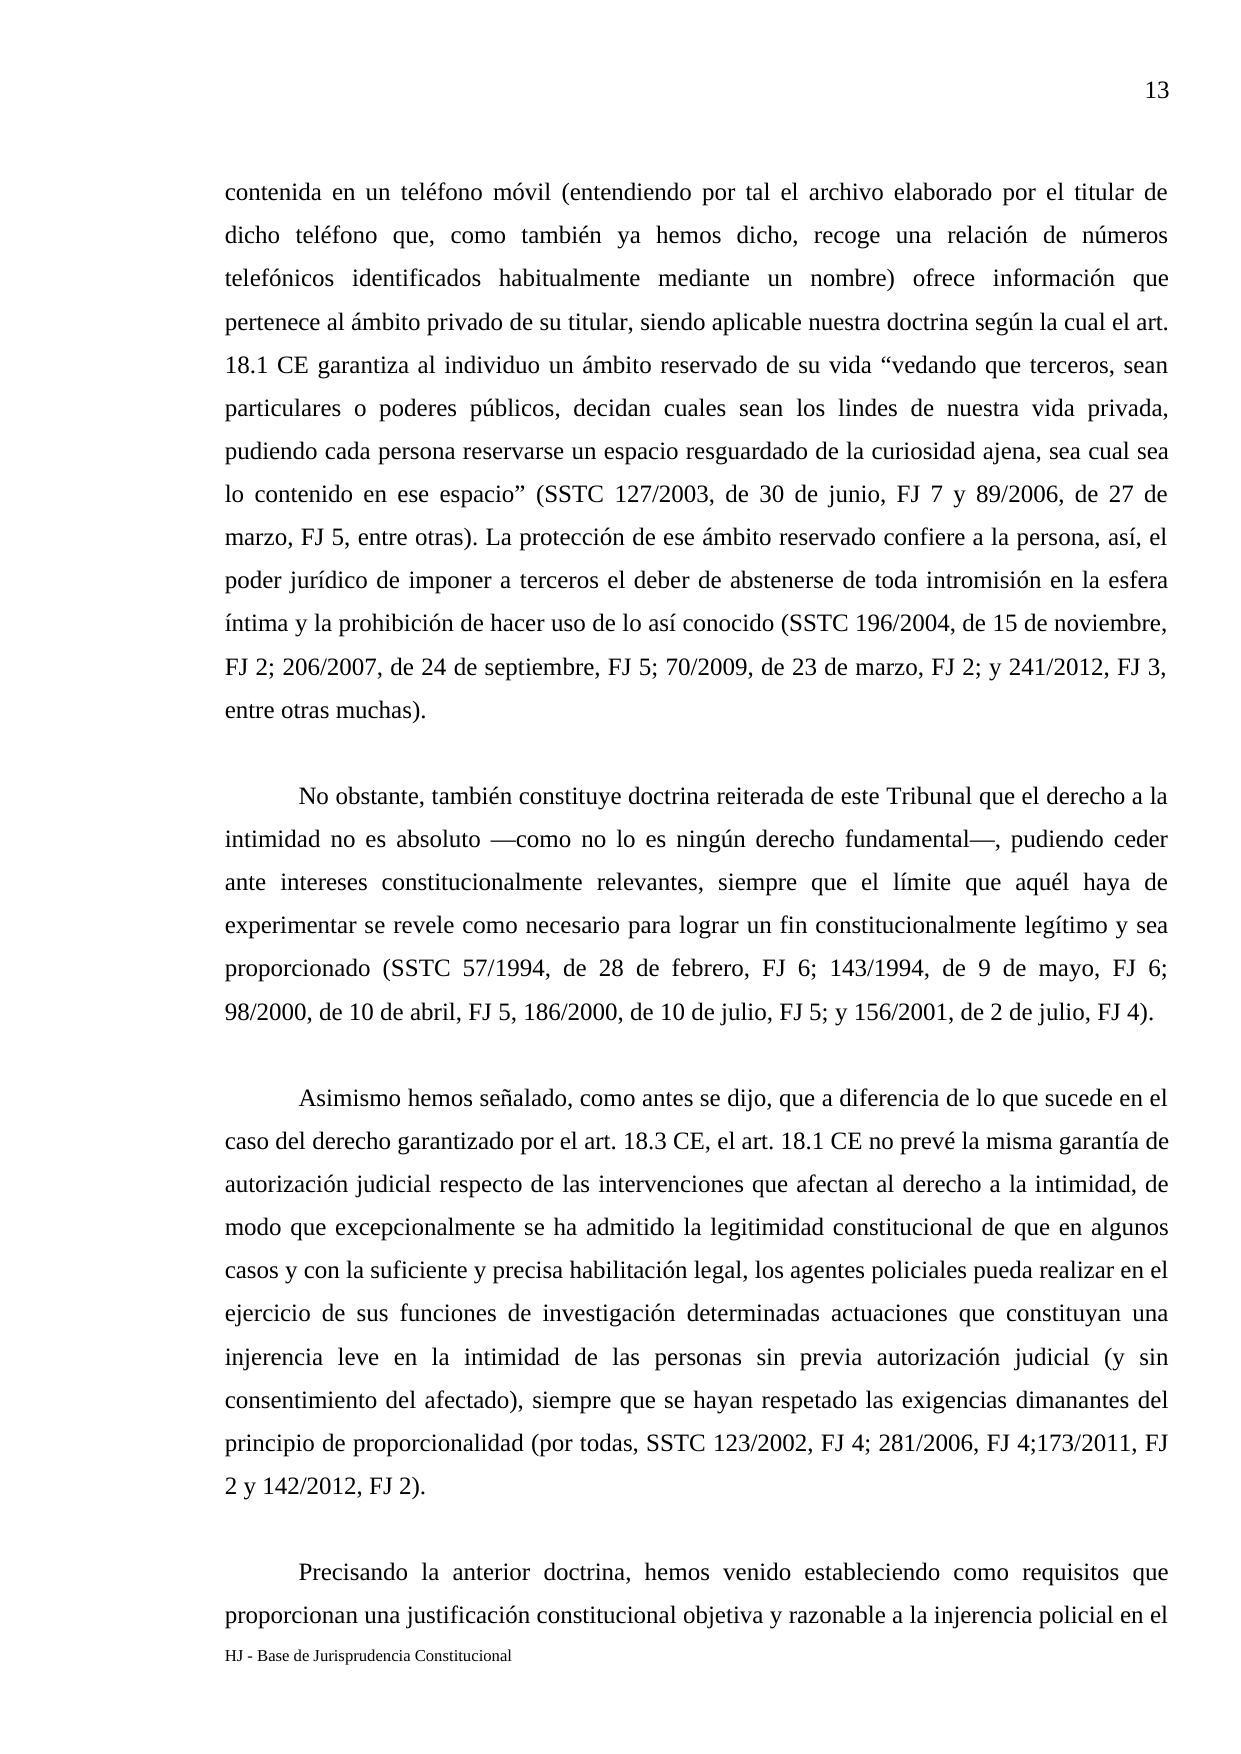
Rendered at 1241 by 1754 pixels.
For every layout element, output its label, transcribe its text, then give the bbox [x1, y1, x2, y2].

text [224, 1557, 1169, 1629]
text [224, 177, 1169, 723]
text No obstante, también constituye doctrina reiterada de este Tribunal que el derecho a la intimidad no es absoluto —como no lo es ningún derecho fundamental—, pudiendo ceder ante intereses constitucionalmente relevantes, siempre que el límite que aquél haya de experimentar se revele como necesario para lograr un fin constitucionalmente legítimo y sea proporcionado (SSTC 57/1994, de 28 de febrero, FJ 6; 143/1994, de 9 de mayo, FJ 6; 98/2000, de 10 de abril, FJ 5, 186/2000, de 10 de julio, FJ 5; y 156/2001, de 2 de julio, FJ 4). [224, 781, 1169, 1025]
text Asimismo hemos señalado, como antes se dijo, que a diferencia de lo que sucede en el caso del derecho garantizado por el art. 18.3 CE, el art. 18.1 CE no prevé la misma garantía de autorización judicial respecto de las intervenciones que afectan al derecho a la intimidad, de modo que excepcionalmente se ha admitido la legitimidad constitucional de que en algunos casos y con la suficiente y precisa habilitación legal, los agentes policiales pueda realizar en el ejercicio de sus funciones de investigación determinadas actuaciones que constituyan una injerencia leve en la intimidad de las personas sin previa autorización judicial (y sin consentimiento del afectado), siempre que se hayan respetado las exigencias dimanantes del principio de proporcionalidad (por todas, SSTC 123/2002, FJ 4; 281/2006, FJ 4;173/2011, FJ 2 y 142/2012, FJ 2). [224, 1083, 1169, 1500]
